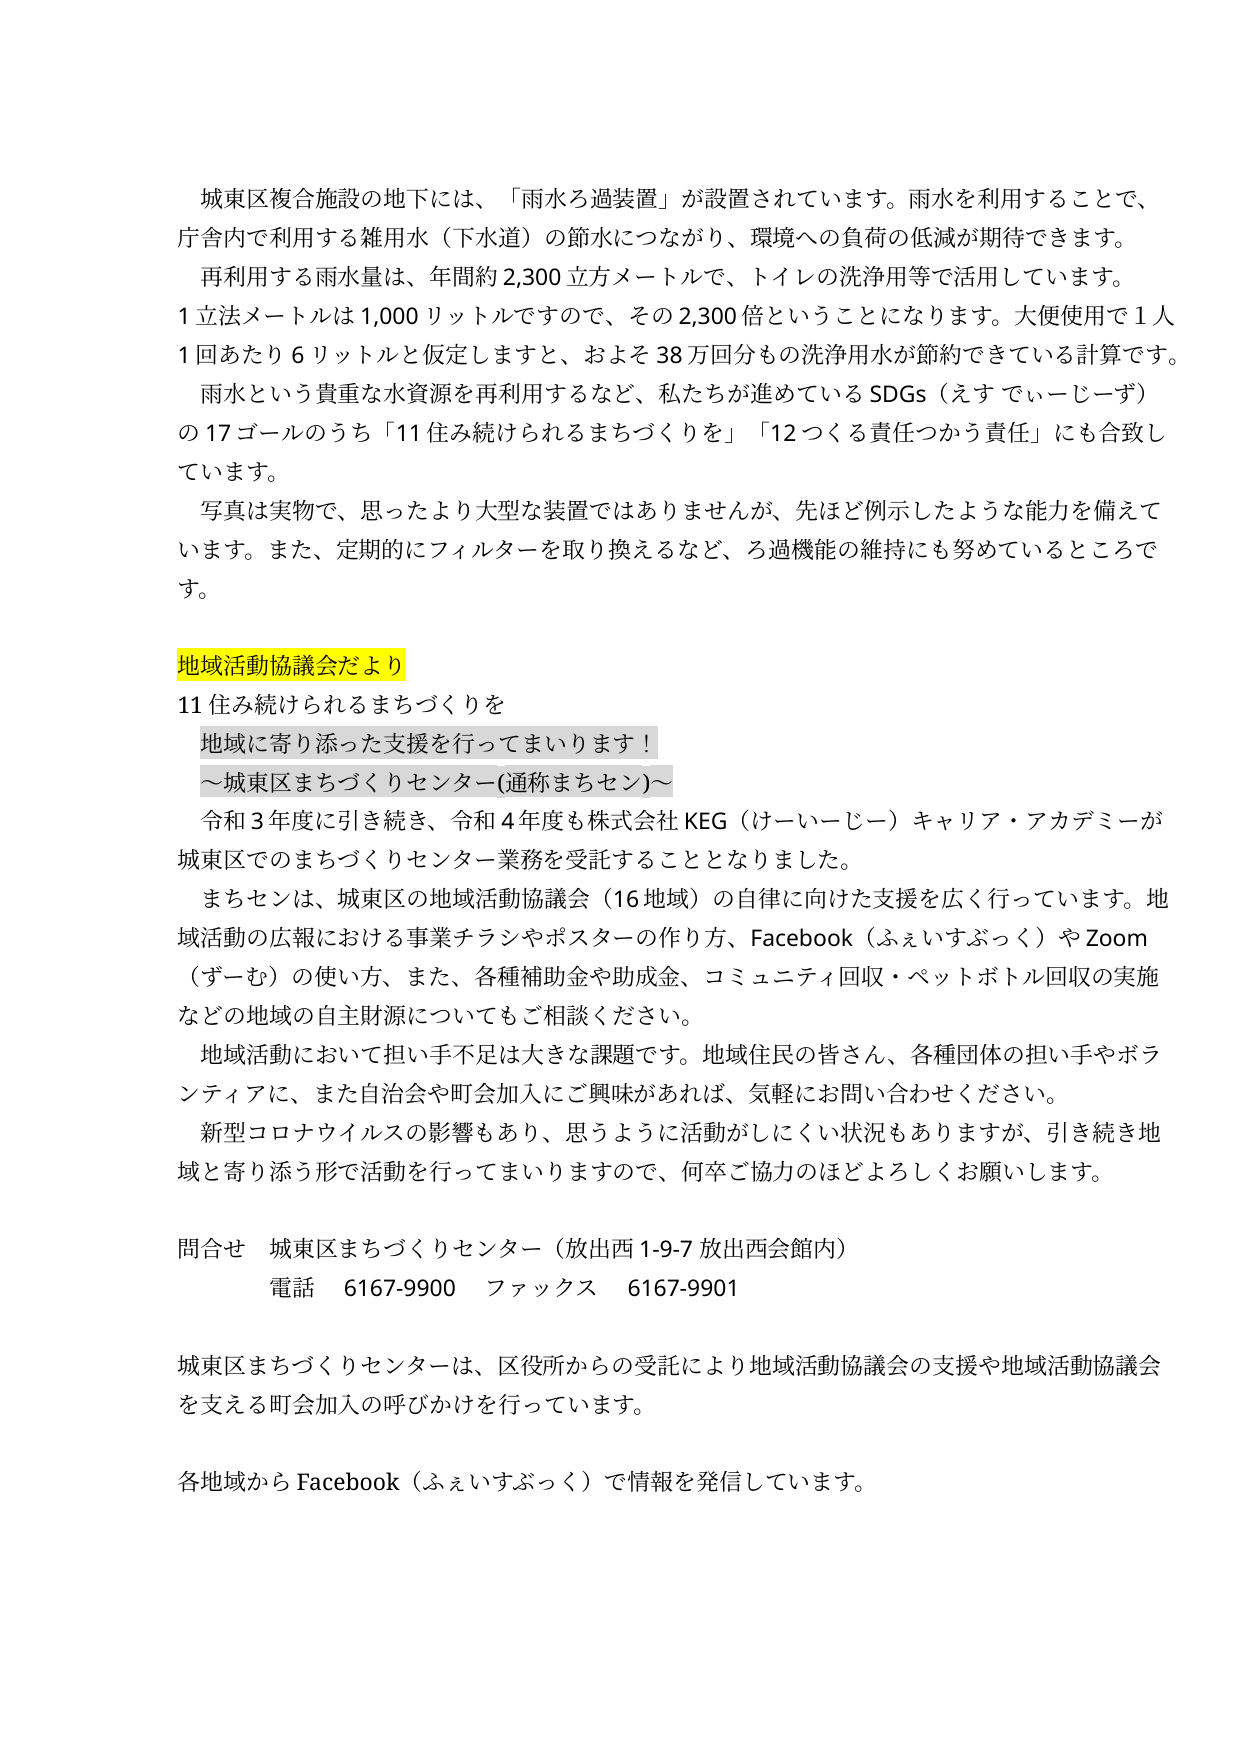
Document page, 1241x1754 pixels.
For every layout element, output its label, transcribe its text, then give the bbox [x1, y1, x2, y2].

text 電話 6167-9900 ファックス 6167-9901 [177, 1270, 1177, 1304]
text ～城東区まちづくりセンター(通称まちセン)～ [177, 764, 1177, 798]
text 雨水という貴重な水資源を再利用するなど、私たちが進めているSDGs（えす でぃーじーず）の17ゴールのうち「11住み続けられるまちづくりを」「12つくる責任つかう責任」にも合致しています。 [177, 375, 1177, 487]
text 城東区まちづくりセンターは、区役所からの受託により地域活動協議会の支援や地域活動協議会を支える町会加入の呼びかけを行っています。 [177, 1347, 1177, 1420]
text 地域活動協議会だより [177, 648, 1177, 682]
text 地域に寄り添った支援を行ってまいります！ [177, 725, 1177, 759]
text 令和3年度に引き続き、令和4年度も株式会社KEG（けーいーじー）キャリア・アカデミーが城東区でのまちづくりセンター業務を受託することとなりました。 [177, 803, 1177, 876]
text 問合せ 城東区まちづくりセンター（放出西1-9-7 放出西会館内） [177, 1231, 1177, 1265]
text 11 住み続けられるまちづくりを [177, 686, 1177, 720]
text まちセンは、城東区の地域活動協議会（16地域）の自律に向けた支援を広く行っています。地域活動の広報における事業チラシやポスターの作り方、Facebook（ふぇいすぶっく）やZoom（ずーむ）の使い方、また、各種補助金や助成金、コミュニティ回収・ペットボトル回収の実施などの地域の自主財源についてもご相談ください。 [177, 881, 1177, 1032]
text 写真は実物で、思ったより大型な装置ではありませんが、先ほど例示したような能力を備えています。また、定期的にフィルターを取り換えるなど、ろ過機能の維持にも努めているところです。 [177, 492, 1177, 604]
text 再利用する雨水量は、年間約2,300立方メートルで、トイレの洗浄用等で活用しています。 1立法メートルは1,000リットルですので、その2,300倍ということになります。大便使用で１人1回あたり6リットルと仮定しますと、およそ38万回分もの洗浄用水が節約できている計算です。 [177, 259, 1177, 371]
text 地域活動において担い手不足は大きな課題です。地域住民の皆さん、各種団体の担い手やボランティアに、また自治会や町会加入にご興味があれば、気軽にお問い合わせください。 [177, 1037, 1177, 1109]
text 新型コロナウイルスの影響もあり、思うように活動がしにくい状況もありますが、引き続き地域と寄り添う形で活動を行ってまいりますので、何卒ご協力のほどよろしくお願いします。 [177, 1114, 1177, 1187]
text 城東区複合施設の地下には、「雨水ろ過装置」が設置されています。雨水を利用することで、庁舎内で利用する雑用水（下水道）の節水につながり、環境への負荷の低減が期待できます。 [177, 181, 1177, 254]
text 各地域からFacebook（ふぇいすぶっく）で情報を発信しています。 [177, 1464, 1177, 1498]
